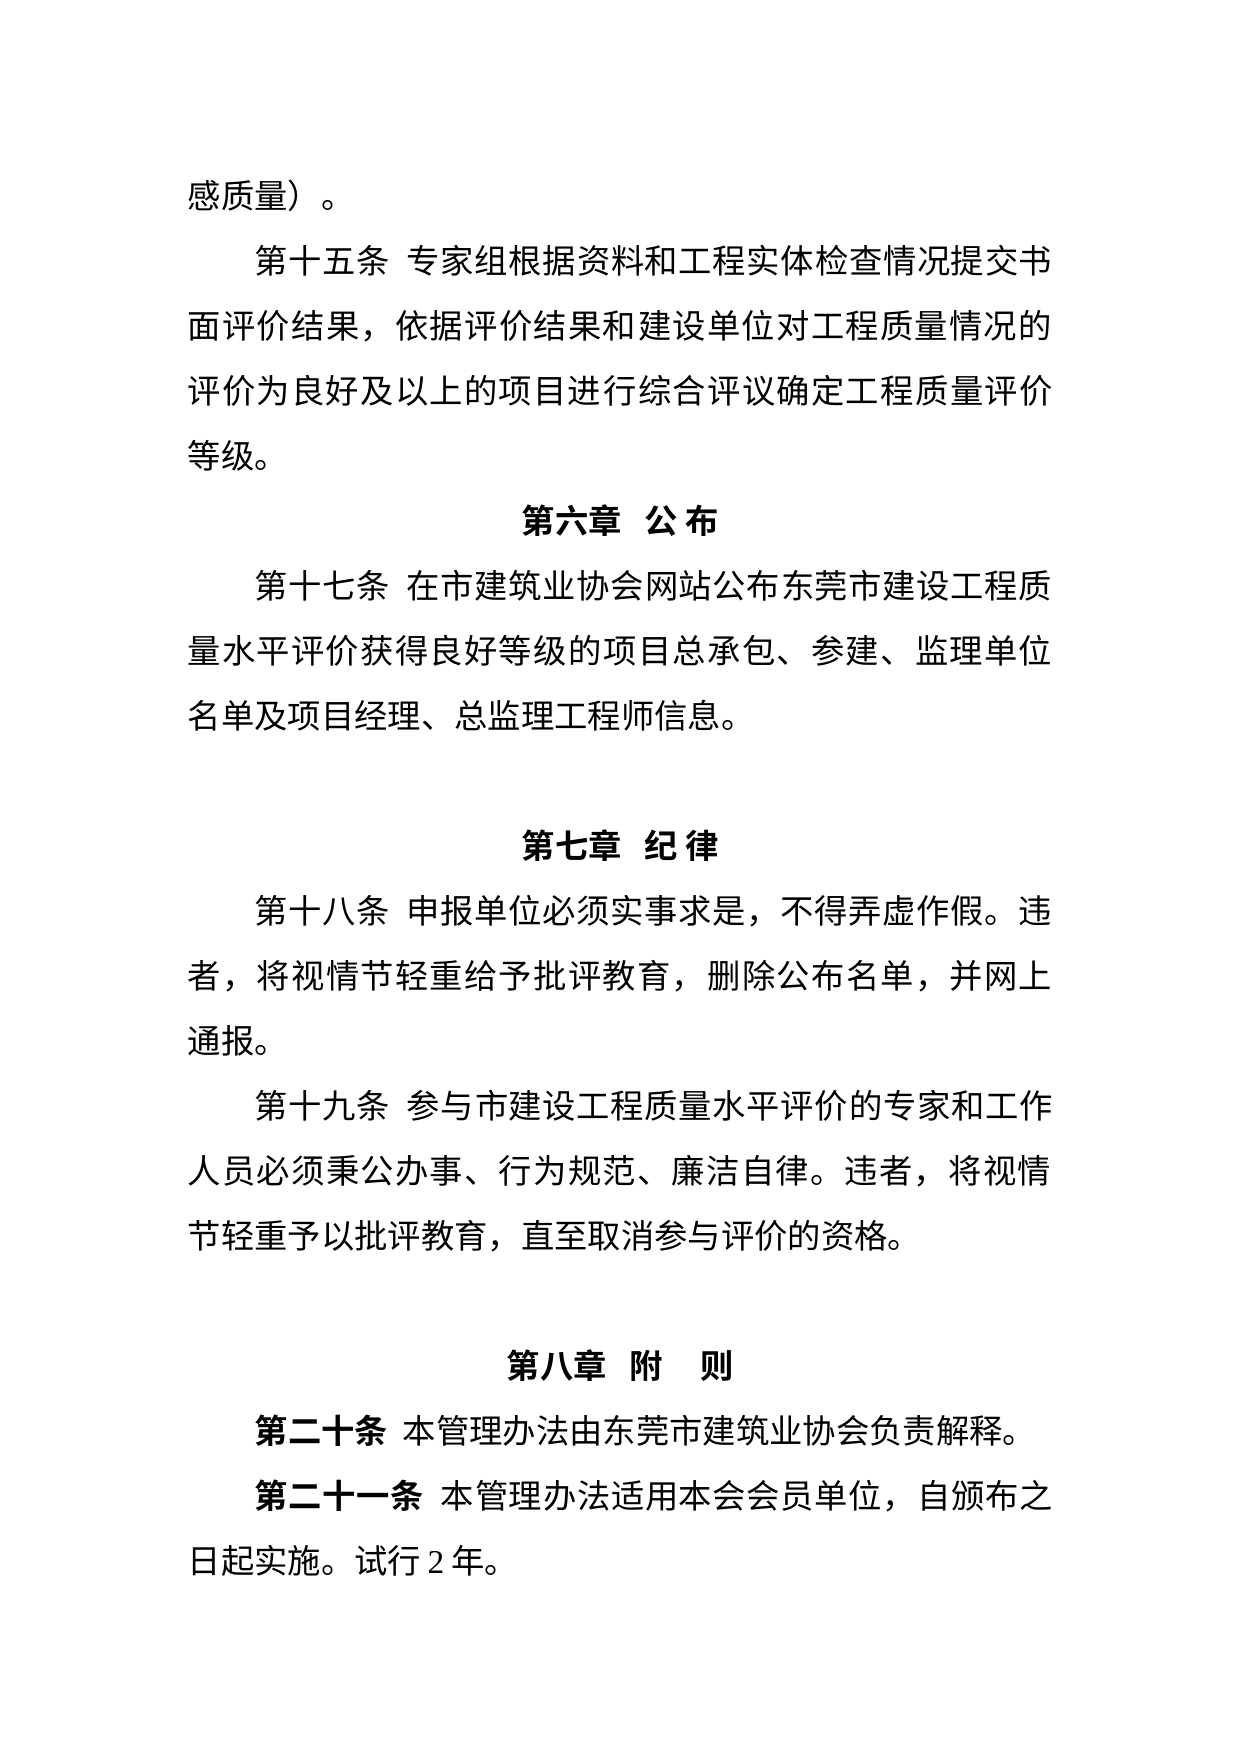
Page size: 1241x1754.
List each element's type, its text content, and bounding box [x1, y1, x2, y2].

text 第十五条 专家组根据资料和工程实体检查情况提交书面评价结果，依据评价结果和建设单位对工程质量情况的评价为良好及以上的项目进行综合评议确定工程质量评价等级。 [187, 227, 1053, 487]
text 第十七条 在市建筑业协会网站公布东莞市建设工程质量水平评价获得良好等级的项目总承包、参建、监理单位名单及项目经理、总监理工程师信息。 [187, 552, 1053, 747]
text 第二十一条 本管理办法适用本会会员单位，自颁布之日起实施。试行2年。 [187, 1462, 1053, 1592]
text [187, 162, 1053, 227]
text 第六章 公 布 [187, 487, 1053, 552]
text 第十八条 申报单位必须实事求是，不得弄虚作假。违者，将视情节轻重给予批评教育，删除公布名单，并网上通报。 [187, 877, 1053, 1072]
text 第八章 附 则 [187, 1332, 1053, 1397]
text 第二十条 本管理办法由东莞市建筑业协会负责解释。 [187, 1397, 1053, 1462]
text 第七章 纪 律 [187, 812, 1053, 877]
text 第十九条 参与市建设工程质量水平评价的专家和工作人员必须秉公办事、行为规范、廉洁自律。违者，将视情节轻重予以批评教育，直至取消参与评价的资格。 [187, 1072, 1053, 1267]
